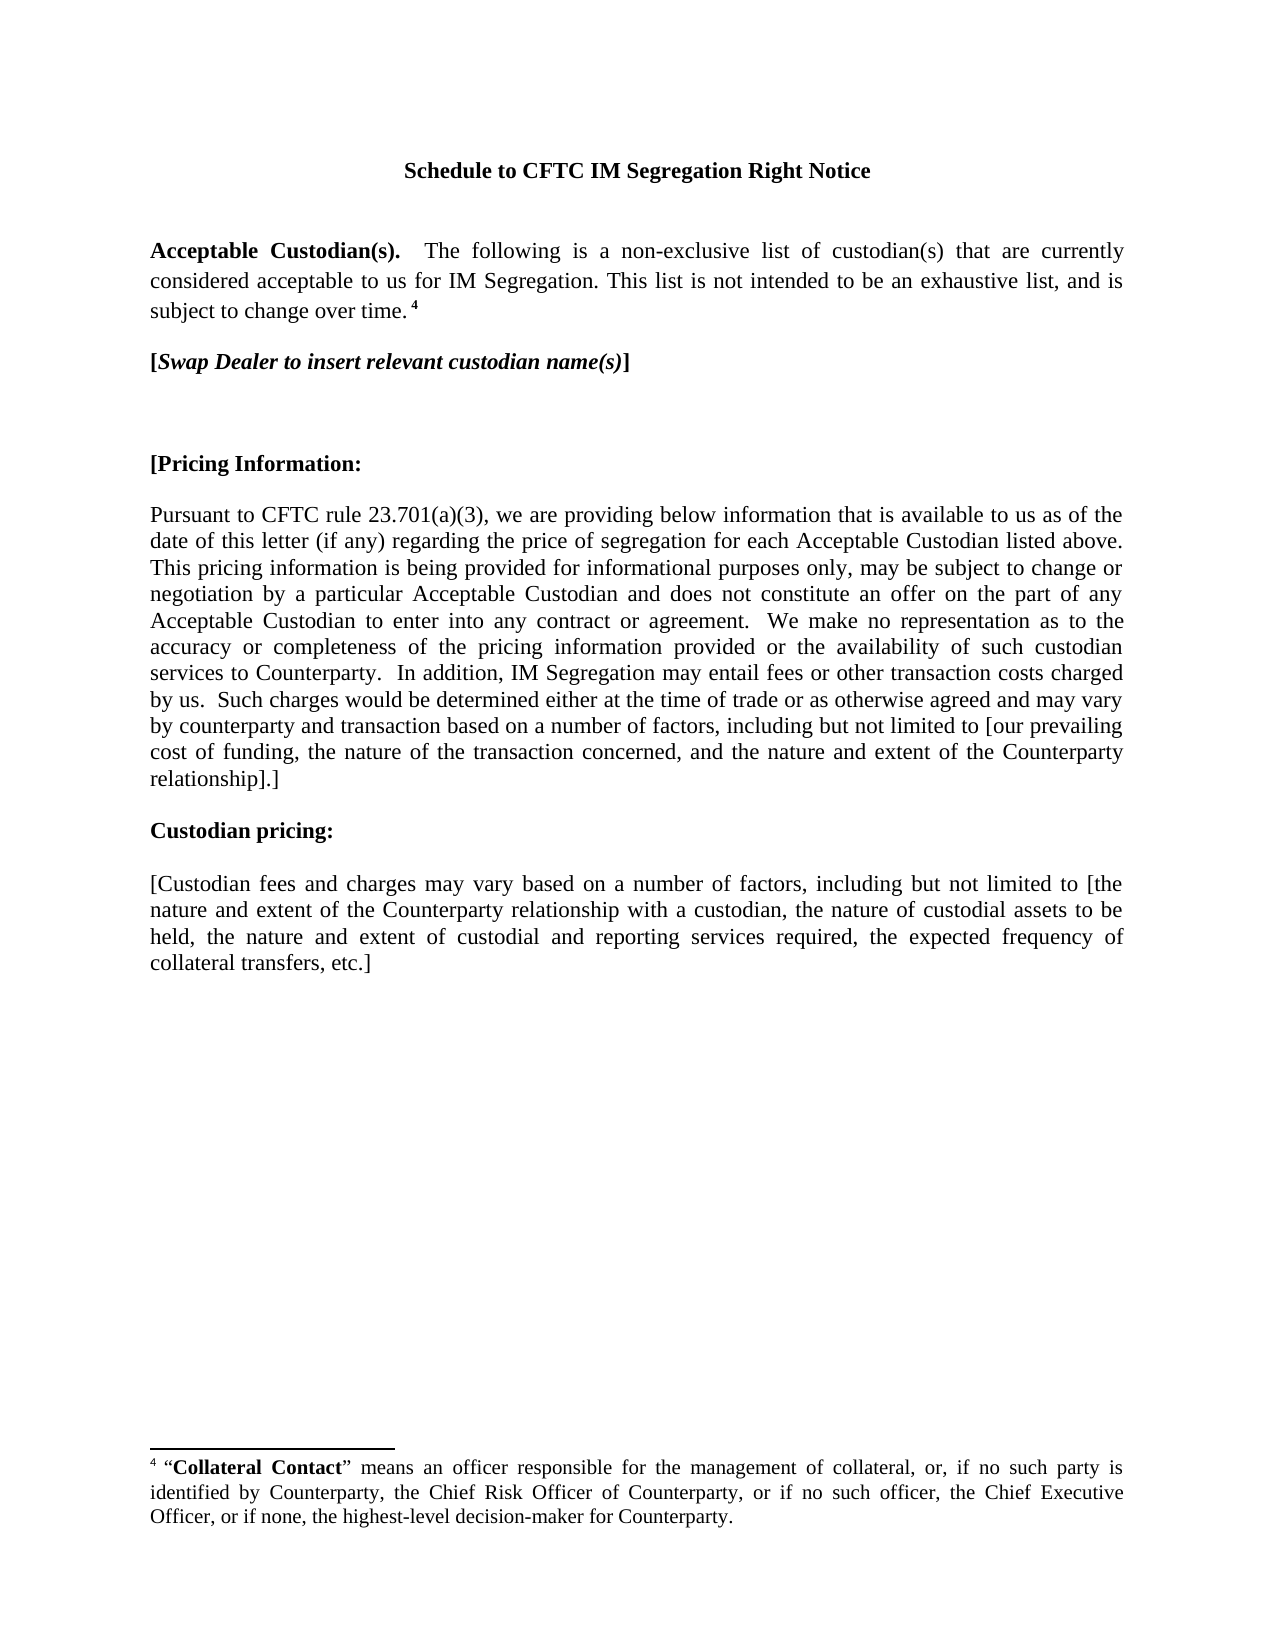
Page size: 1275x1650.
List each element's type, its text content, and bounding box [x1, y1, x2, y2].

text [Swap Dealer to insert relevant custodian name(s)] [150, 348, 1125, 374]
text [Pricing Information: [150, 450, 1125, 477]
text Schedule to CFTC IM Segregation Right Notice [150, 158, 1125, 184]
text Pursuant to CFTC rule 23.701(a)(3), we are providing below information that is available to us as of the date of this letter (if any) regarding the price of segregation for each Acceptable Custodian listed above. This pricing information is being provided for informational purposes only, may be subject to change or negotiation by a particular Acceptable Custodian and does not constitute an offer on the part of any Acceptable Custodian to enter into any contract or agreement. We make no representation as to the accuracy or completeness of the pricing information provided or the availability of such custodian services to Counterparty. In addition, IM Segregation may entail fees or other transaction costs charged by us. Such charges would be determined either at the time of trade or as otherwise agreed and may vary by counterparty and transaction based on a number of factors, including but not limited to [our prevailing cost of funding, the nature of the transaction concerned, and the nature and extent of the Counterparty relationship].] [150, 501, 1125, 791]
text Acceptable Custodian(s). The following is a non-exclusive list of custodian(s) that are currently considered acceptable to us for IM Segregation. This list is not intended to be an exhaustive list, and is subject to change over time. [150, 237, 1125, 323]
text Custodian pricing: [150, 817, 1125, 844]
text [Custodian fees and charges may vary based on a number of factors, including but not limited to [the nature and extent of the Counterparty relationship with a custodian, the nature of custodial assets to be held, the nature and extent of custodial and reporting services required, the expected frequency of collateral transfers, etc.] [150, 870, 1125, 976]
